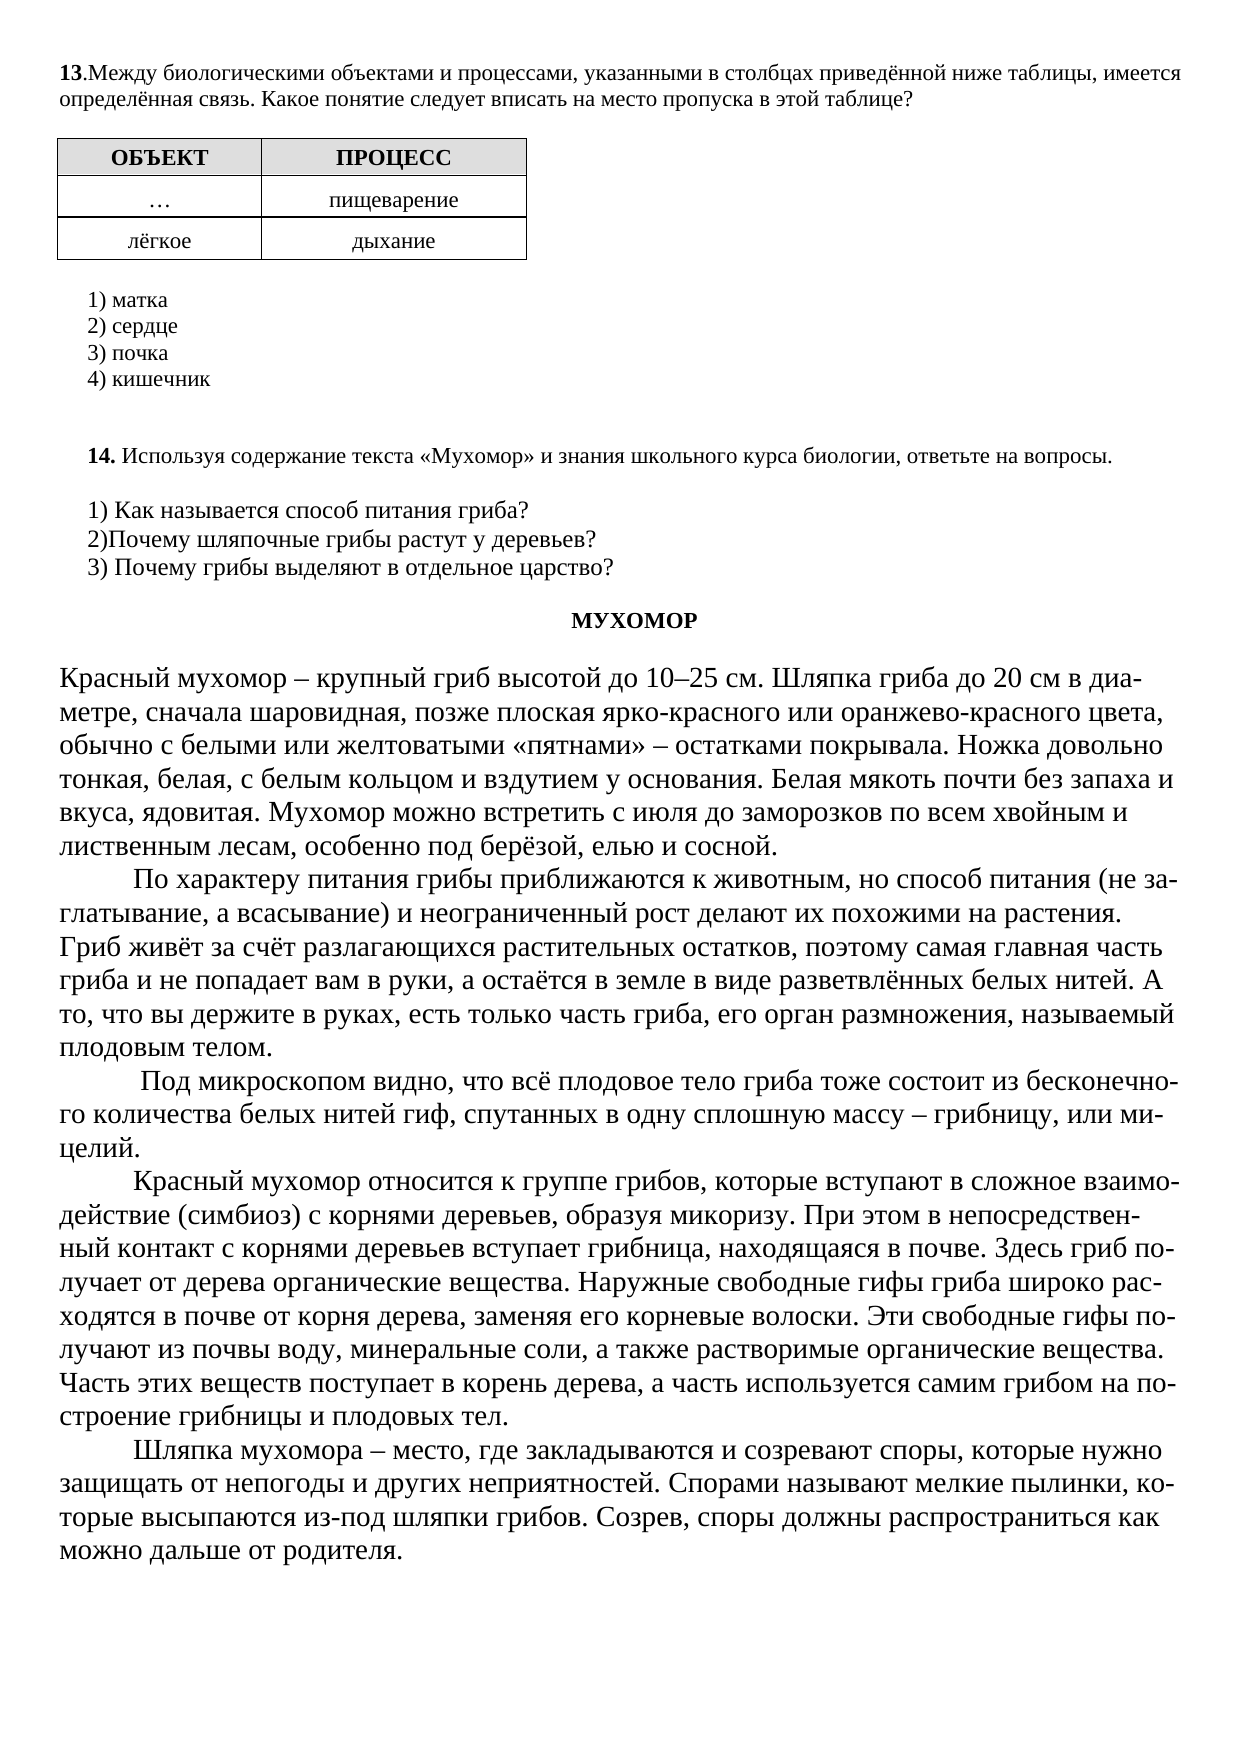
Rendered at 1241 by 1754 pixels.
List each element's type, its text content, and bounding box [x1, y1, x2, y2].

text Красный мухомор относится к группе грибов, которые вступают в сложное взаимодействие (симбиоз) с корнями деревьев, образуя микоризу. При этом в непосредственный контакт с корнями деревьев вступает грибница, находящаяся в почве. Здесь гриб получает от дерева органические вещества. Наружные свободные гифы гриба широко расходятся в почве от корня дерева, заменяя его корневые волоски. Эти свободные гифы получают из почвы воду, минеральные соли, а также растворимые органические вещества. Часть этих веществ поступает в корень дерева, а часть используется самим грибом на построение грибницы и плодовых тел. [59, 1163, 1181, 1432]
table_cell … [58, 176, 261, 216]
table_cell пищеварение [262, 176, 526, 216]
table_header ПРОЦЕСС [262, 139, 526, 174]
text 14. Используя содержание текста «Мухомор» и знания школьного курса биологии, ответьте на вопросы. [59, 442, 1181, 469]
text 3) почка [59, 338, 1181, 365]
table_header ОБЪЕКТ [58, 139, 261, 174]
text Под микроскопом видно, что всё плодовое тело гриба тоже состоит из бесконечного количества белых нитей гиф, спутанных в одну сплошную массу – грибницу, или мицелий. [59, 1063, 1181, 1163]
text 4) кишечник [59, 365, 1181, 391]
text 2)Почему шляпочные грибы растут у деревьев? [59, 524, 1181, 552]
text 1) матка [59, 286, 1181, 312]
text Шляпка мухомора – место, где закладываются и созревают споры, которые нужно защищать от непогоды и других неприятностей. Спорами называют мелкие пылинки, которые высыпаются из-под шляпки грибов. Созрев, споры должны распространиться как можно дальше от родителя. [59, 1432, 1181, 1566]
table_cell дыхание [262, 218, 526, 258]
table_cell лёгкое [58, 218, 261, 258]
text МУХОМОР [59, 608, 1181, 634]
text 2) сердце [59, 312, 1181, 338]
text 1) Как называется способ питания гриба? [59, 495, 1181, 524]
text Красный мухомор – крупный гриб высотой до 10–25 см. Шляпка гриба до 20 см в диаметре, сначала шаровидная, позже плоская ярко-красного или оранжево-красного цвета, обычно с белыми или желтоватыми «пятнами» – остатками покрывала. Ножка довольно тонкая, белая, с белым кольцом и вздутием у основания. Белая мякоть почти без запаха и вкуса, ядовитая. Мухомор можно встретить с июля до заморозков по всем хвойным и лиственным лесам, особенно под берёзой, елью и сосной. [59, 660, 1181, 862]
text 13.Между биологическими объектами и процессами, указанными в столбцах приведённой ниже таблицы, имеется определённая связь. Какое понятие следует вписать на место пропуска в этой таблице? [59, 59, 1181, 112]
text По характеру питания грибы приближаются к животным, но способ питания (не заглатывание, а всасывание) и неограниченный рост делают их похожими на растения. Гриб живёт за счёт разлагающихся растительных остатков, поэтому самая главная часть гриба и не попадает вам в руки, а остаётся в земле в виде разветвлённых белых нитей. А то, что вы держите в руках, есть только часть гриба, его орган размножения, называемый плодовым телом. [59, 862, 1181, 1063]
text 3) Почему грибы выделяют в отдельное царство? [59, 552, 1181, 581]
